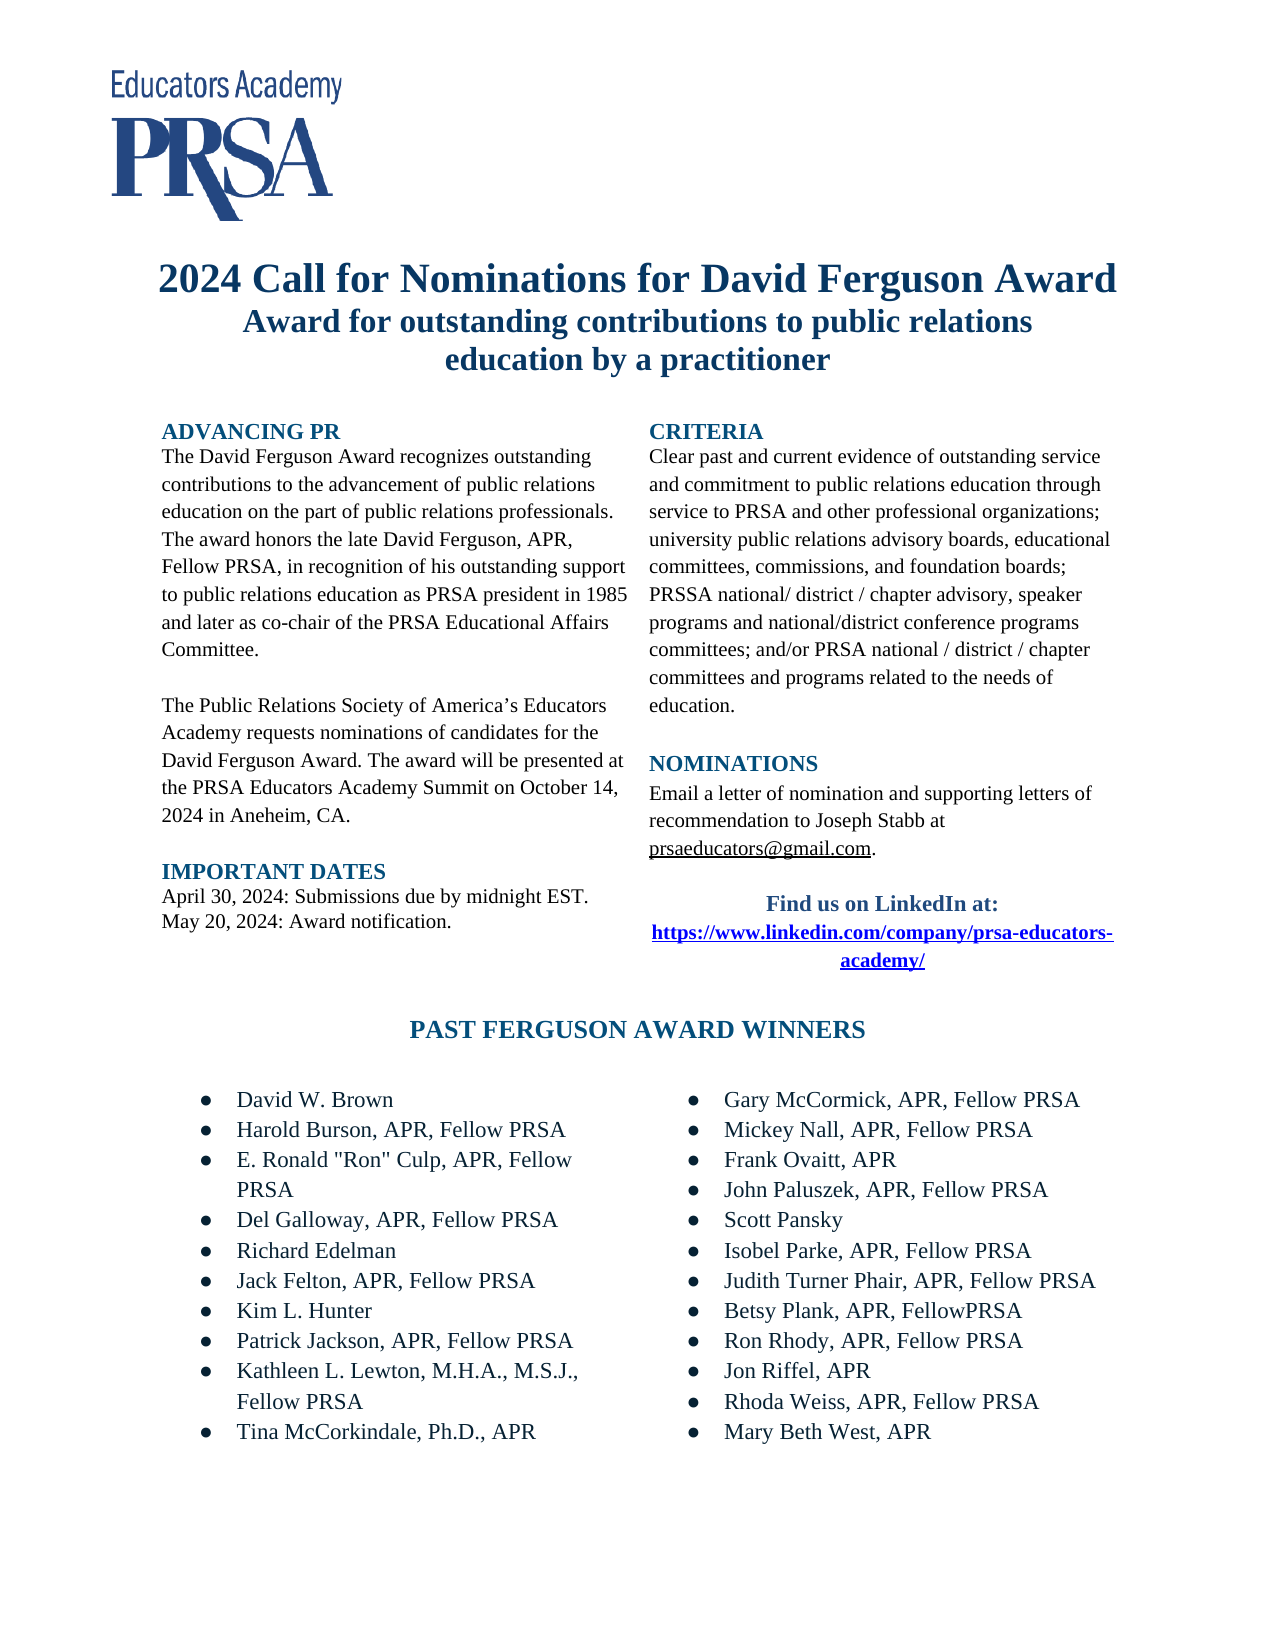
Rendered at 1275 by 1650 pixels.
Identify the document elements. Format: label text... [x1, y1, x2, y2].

text education by a practitioner [150, 339, 1125, 378]
table_header David W. Brown Harold Burson, APR, Fellow PRSA E. Ronald "Ron" Culp, APR, Fellow PRSA Del Galloway, APR, Fellow PRSA Richard Edelman Jack Felton, APR, Fellow PRSA Kim L. Hunter Patrick Jackson, APR, Fellow PRSA Kathleen L. Lewton, M.H.A., M.S.J., Fellow PRSA Tina McCorkindale, Ph.D., APR [152, 1075, 638, 1459]
table_header ADVANCING PR The David Ferguson Award recognizes outstanding contributions to the advancement of public relations education on the part of public relations professionals. The award honors the late David Ferguson, APR, Fellow PRSA, in recognition of his outstanding support to public relations education as PRSA president in 1985 and later as co-chair of the PRSA Educational Affairs Committee. The Public Relations Society of America’s Educators Academy requests nominations of candidates for the David Ferguson Award. The award will be presented at the PRSA Educators Academy Summit on October 14, 2024 in Aneheim, CA. IMPORTANT DATES April 30, 2024: Submissions due by midnight EST. May 20, 2024: Award notification. [152, 407, 638, 1012]
text PAST FERGUSON AWARD WINNERS [150, 1014, 1125, 1044]
text 2024 Call for Nominations for David Ferguson Award [150, 253, 1125, 301]
table_header Gary McCormick, APR, Fellow PRSA Mickey Nall, APR, Fellow PRSA Frank Ovaitt, APR John Paluszek, APR, Fellow PRSA Scott Pansky Isobel Parke, APR, Fellow PRSA Judith Turner Phair, APR, Fellow PRSA Betsy Plank, APR, FellowPRSA Ron Rhody, APR, Fellow PRSA Jon Riffel, APR Rhoda Weiss, APR, Fellow PRSA Mary Beth West, APR [640, 1075, 1127, 1459]
table_header CRITERIA Clear past and current evidence of outstanding service and commitment to public relations education through service to PRSA and other professional organizations; university public relations advisory boards, educational committees, commissions, and foundation boards; PRSSA national/ district / chapter advisory, speaker programs and national/district conference programs committees; and/or PRSA national / district / chapter committees and programs related to the needs of education. NOMINATIONS Email a letter of nomination and supporting letters of recommendation to Joseph Stabb at prsaeducators@gmail.com. Find us on LinkedIn at: https://www.linkedin.com/company/prsa-educators-academy/ [640, 407, 1125, 1012]
picture [111, 70, 342, 221]
text Award for outstanding contributions to public relations [150, 301, 1125, 339]
